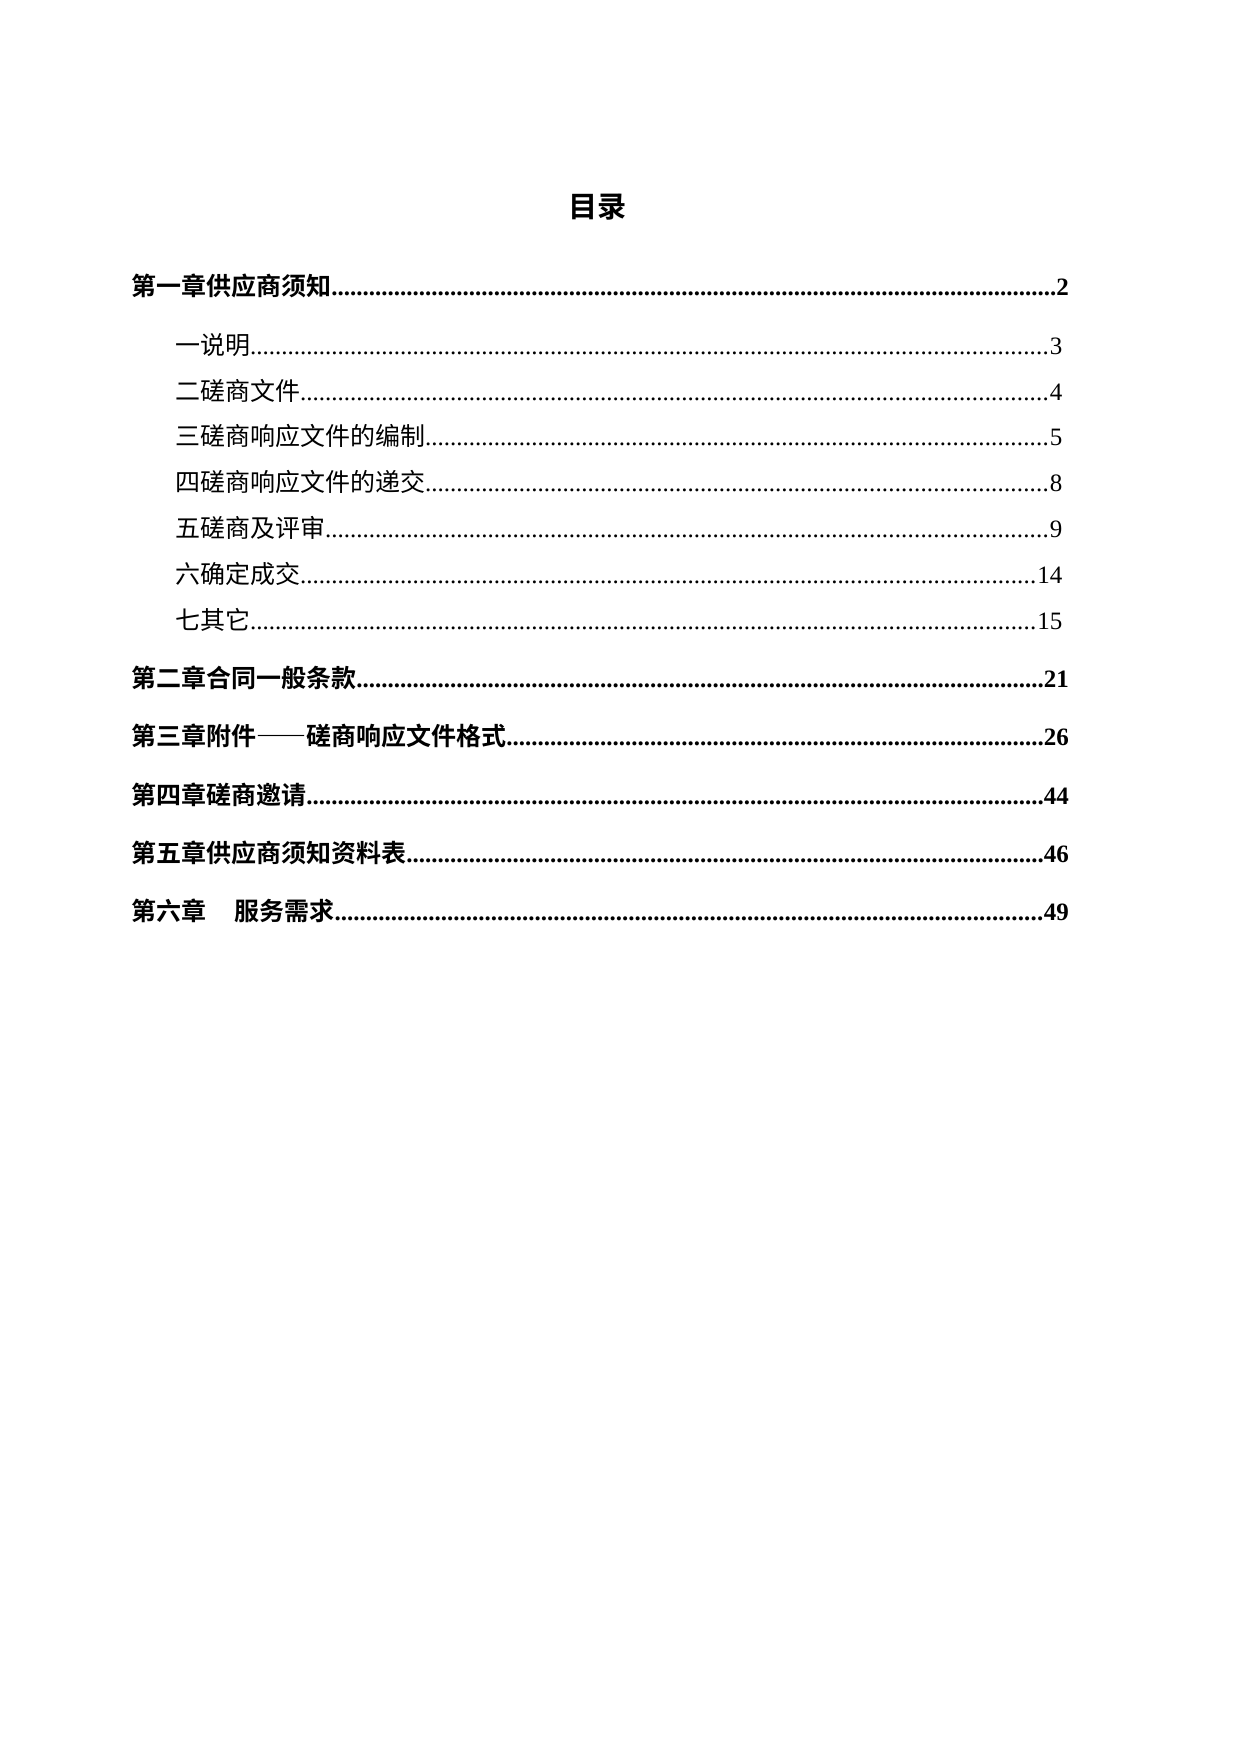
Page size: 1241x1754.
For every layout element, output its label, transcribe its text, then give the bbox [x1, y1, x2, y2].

text 第三章附件——磋商响应文件格式 26 [131, 709, 1063, 755]
text 第五章供应商须知资料表 46 [131, 826, 1063, 872]
text 第六章 服务需求 49 [131, 884, 1063, 930]
text 第二章合同一般条款 21 [131, 651, 1063, 697]
text 五磋商及评审 9 [175, 501, 1063, 547]
text 二磋商文件 4 [175, 363, 1063, 409]
text 第一章供应商须知 2 [131, 259, 1063, 305]
text 第四章磋商邀请 44 [131, 767, 1063, 813]
text 四磋商响应文件的递交 8 [175, 455, 1063, 501]
text 六确定成交 14 [175, 547, 1063, 592]
text 七其它 15 [175, 592, 1063, 638]
text 目录 [131, 183, 1063, 225]
text 三磋商响应文件的编制 5 [175, 409, 1063, 455]
text 一说明 3 [175, 317, 1063, 363]
